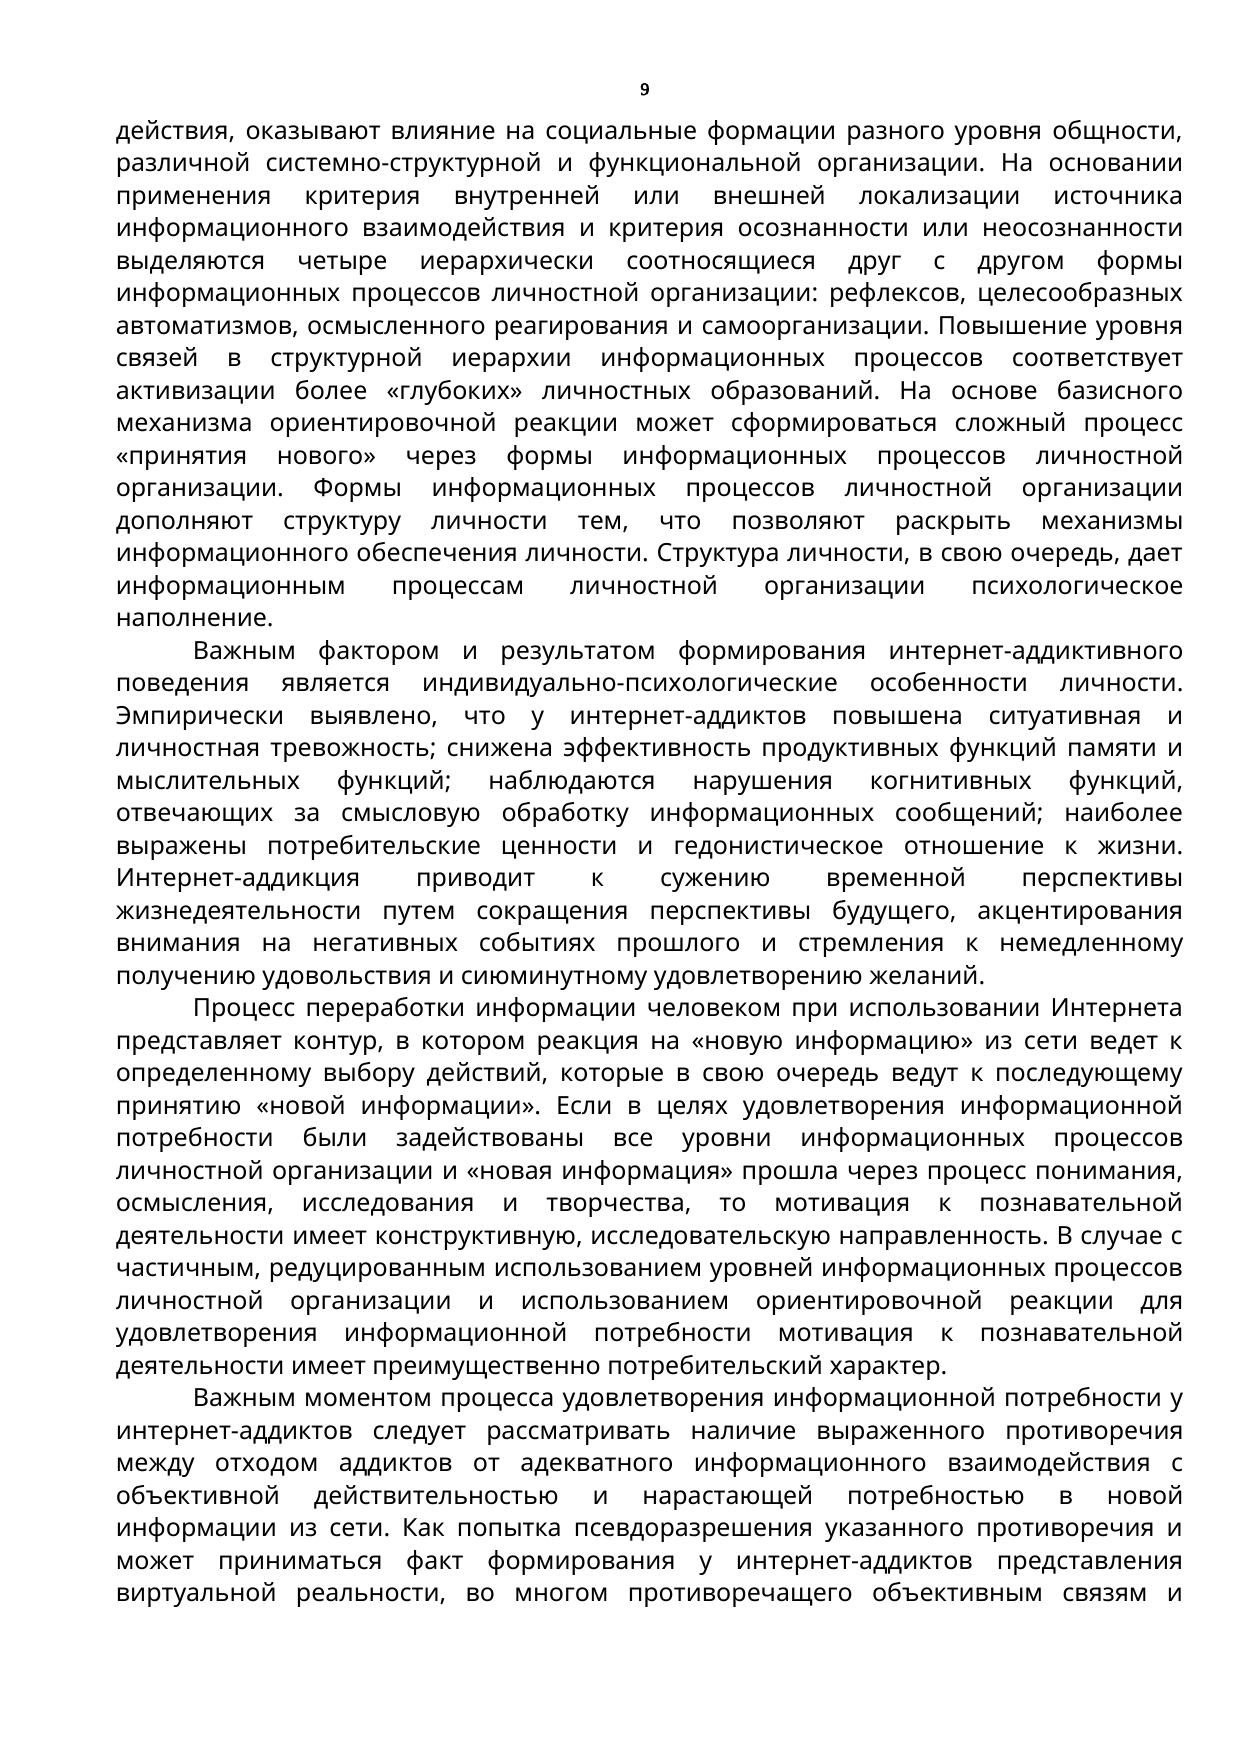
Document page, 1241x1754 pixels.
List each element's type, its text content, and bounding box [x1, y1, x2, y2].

text Процесс переработки информации человеком при использовании Интернета представляет контур, в котором реакция на «новую информацию» из сети ведет к определенному выбору действий, которые в свою очередь ведут к последующему принятию «новой информации». Если в целях удовлетворения информационной потребности были задействованы все уровни информационных процессов личностной организации и «новая информация» прошла через процесс понимания, осмысления, исследования и творчества, то мотивация к познавательной деятельности имеет конструктивную, исследовательскую направленность. В случае с частичным, редуцированным использованием уровней информационных процессов личностной организации и использованием ориентировочной реакции для удовлетворения информационной потребности мотивация к познавательной деятельности имеет преимущественно потребительский характер. [116, 991, 1184, 1381]
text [116, 113, 1184, 633]
text Важным фактором и результатом формирования интернет-аддиктивного поведения является индивидуально-психологические особенности личности. Эмпирически выявлено, что у интернет-аддиктов повышена ситуативная и личностная тревожность; снижена эффективность продуктивных функций памяти и мыслительных функций; наблюдаются нарушения когнитивных функций, отвечающих за смысловую обработку информационных сообщений; наиболее выражены потребительские ценности и гедонистическое отношение к жизни. Интернет-аддикция приводит к сужению временной перспективы жизнедеятельности путем сокращения перспективы будущего, акцентирования внимания на негативных событиях прошлого и стремления к немедленному получению удовольствия и сиюминутному удовлетворению желаний. [116, 633, 1184, 991]
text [116, 1381, 1184, 1608]
